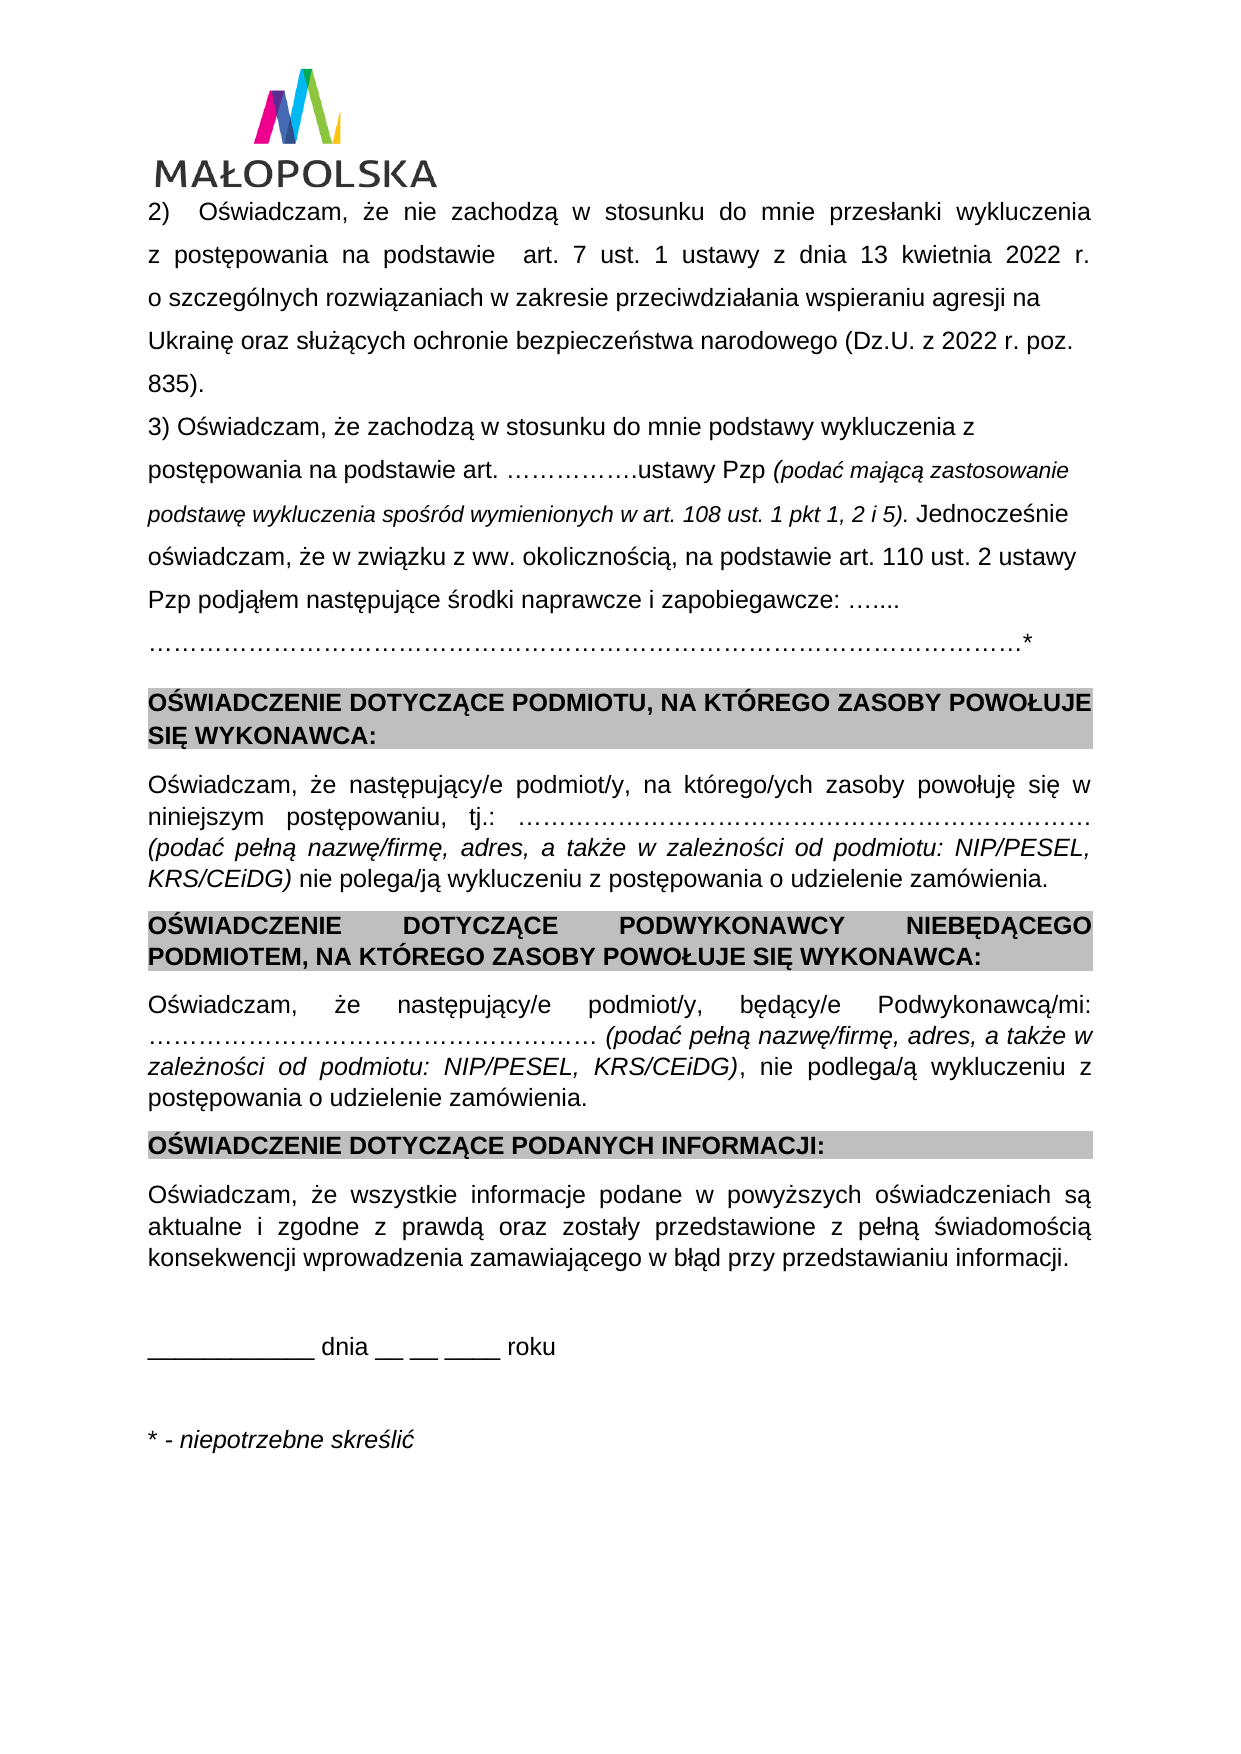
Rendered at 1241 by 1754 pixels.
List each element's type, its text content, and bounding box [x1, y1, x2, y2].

text 835). [148, 369, 1093, 398]
text Oświadczam, że następujący/e podmiot/y, będący/e Podwykonawcą/mi: ……………………………………………… (podać pełną nazwę/firmę, adres, a także w zależności od podmiotu: NIP/PESEL, KRS/CEiDG), nie podlega/ą wykluczeniu z postępowania o udzielenie zamówienia. [148, 990, 1093, 1112]
text OŚWIADCZENIE DOTYCZĄCE PODANYCH INFORMACJI: [148, 1131, 1093, 1159]
text Ukrainę oraz służących ochronie bezpieczeństwa narodowego (Dz.U. z 2022 r. poz. [148, 326, 1093, 355]
text ____________ dnia __ __ ____ roku [148, 1326, 1093, 1361]
text * - niepotrzebne skreślić [148, 1425, 1093, 1454]
text OŚWIADCZENIE DOTYCZĄCE PODWYKONAWCY NIEBĘDĄCEGO PODMIOTEM, NA KTÓREGO ZASOBY POWOŁUJE SIĘ WYKONAWCA: [148, 911, 1093, 971]
text OŚWIADCZENIE DOTYCZĄCE PODMIOTU, NA KTÓREGO ZASOBY POWOŁUJE SIĘ WYKONAWCA: [148, 688, 1093, 749]
text 3) Oświadczam, że zachodzą w stosunku do mnie podstawy wykluczenia z postępowania na podstawie art. …………….ustawy Pzp (podać mającą zastosowanie podstawę wykluczenia spośród wymienionych w art. 108 ust. 1 pkt 1, 2 i 5). Jednocześnie oświadczam, że w związku z ww. okolicznością, na podstawie art. 110 ust. 2 ustawy Pzp podjąłem następujące środki naprawcze i zapobiegawcze: …....……………………………………………………………………………………………* [148, 412, 1093, 657]
picture [147, 59, 445, 197]
text 2) Oświadczam, że nie zachodzą w stosunku do mnie przesłanki wykluczenia z postępowania na podstawie art. 7 ust. 1 ustawy z dnia 13 kwietnia 2022 r. o szczególnych rozwiązaniach w zakresie przeciwdziałania wspieraniu agresji na [148, 197, 1093, 312]
text Oświadczam, że wszystkie informacje podane w powyższych oświadczeniach są aktualne i zgodne z prawdą oraz zostały przedstawione z pełną świadomością konsekwencji wprowadzenia zamawiającego w błąd przy przedstawianiu informacji. [148, 1181, 1093, 1271]
text Oświadczam, że następujący/e podmiot/y, na którego/ych zasoby powołuję się w niniejszym postępowaniu, tj.: …………………………………………………………… (podać pełną nazwę/firmę, adres, a także w zależności od podmiotu: NIP/PESEL, KRS/CEiDG) nie polega/ją wykluczeniu z postępowania o udzielenie zamówienia. [148, 770, 1093, 892]
